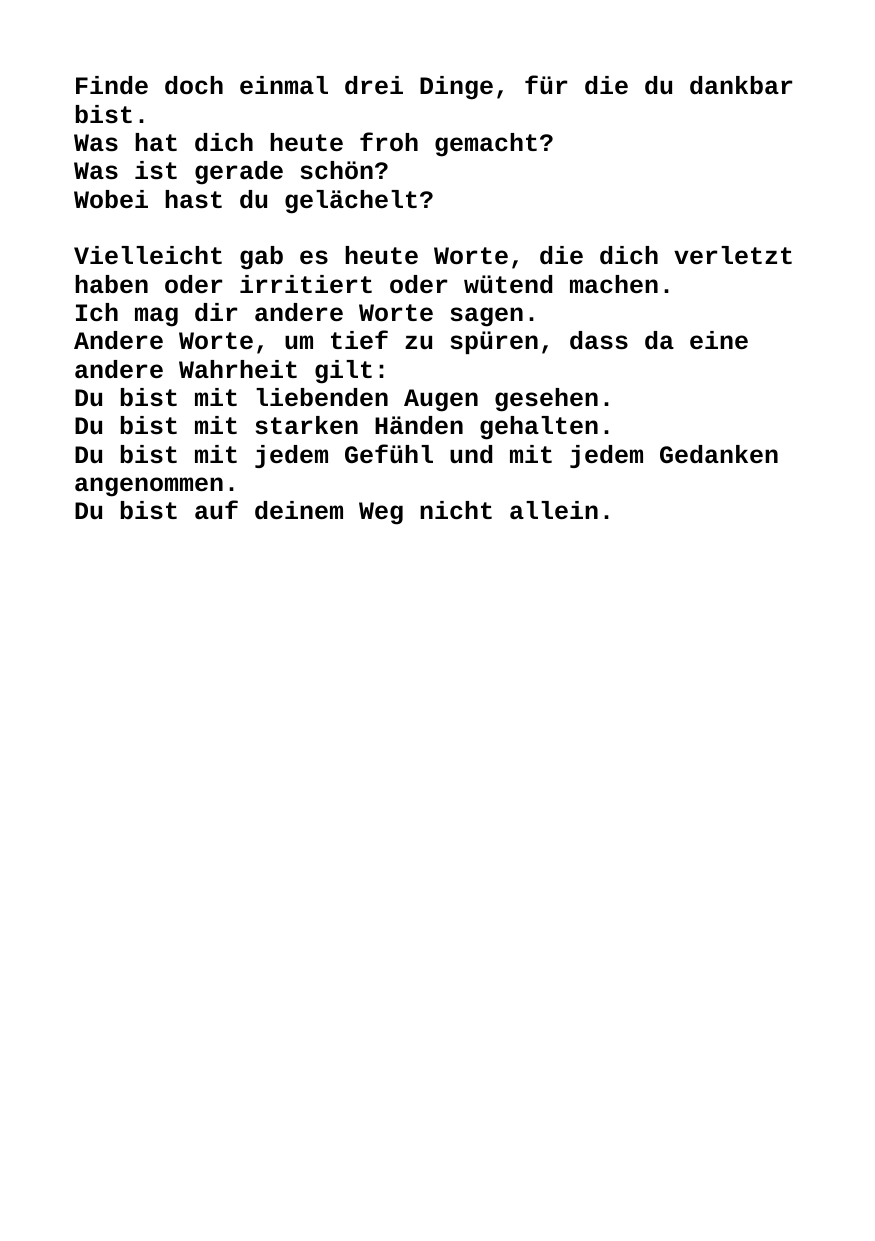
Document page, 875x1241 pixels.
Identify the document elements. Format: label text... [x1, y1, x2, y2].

text Du bist auf deinem Weg nicht allein. [74, 499, 812, 527]
text Was ist gerade schön? [74, 159, 812, 187]
text Wobei hast du gelächelt? [74, 187, 812, 216]
text Was hat dich heute froh gemacht? [74, 131, 812, 159]
text Vielleicht gab es heute Worte, die dich verletzt haben oder irritiert oder wütend machen. [74, 244, 812, 301]
text Finde doch einmal drei Dinge, für die du dankbar bist. [74, 74, 812, 131]
text Du bist mit liebenden Augen gesehen. [74, 386, 812, 414]
text Andere Worte, um tief zu spüren, dass da eine andere Wahrheit gilt: [74, 329, 812, 386]
text Du bist mit jedem Gefühl und mit jedem Gedanken angenommen. [74, 442, 812, 499]
text Ich mag dir andere Worte sagen. [74, 301, 812, 329]
text Du bist mit starken Händen gehalten. [74, 414, 812, 442]
